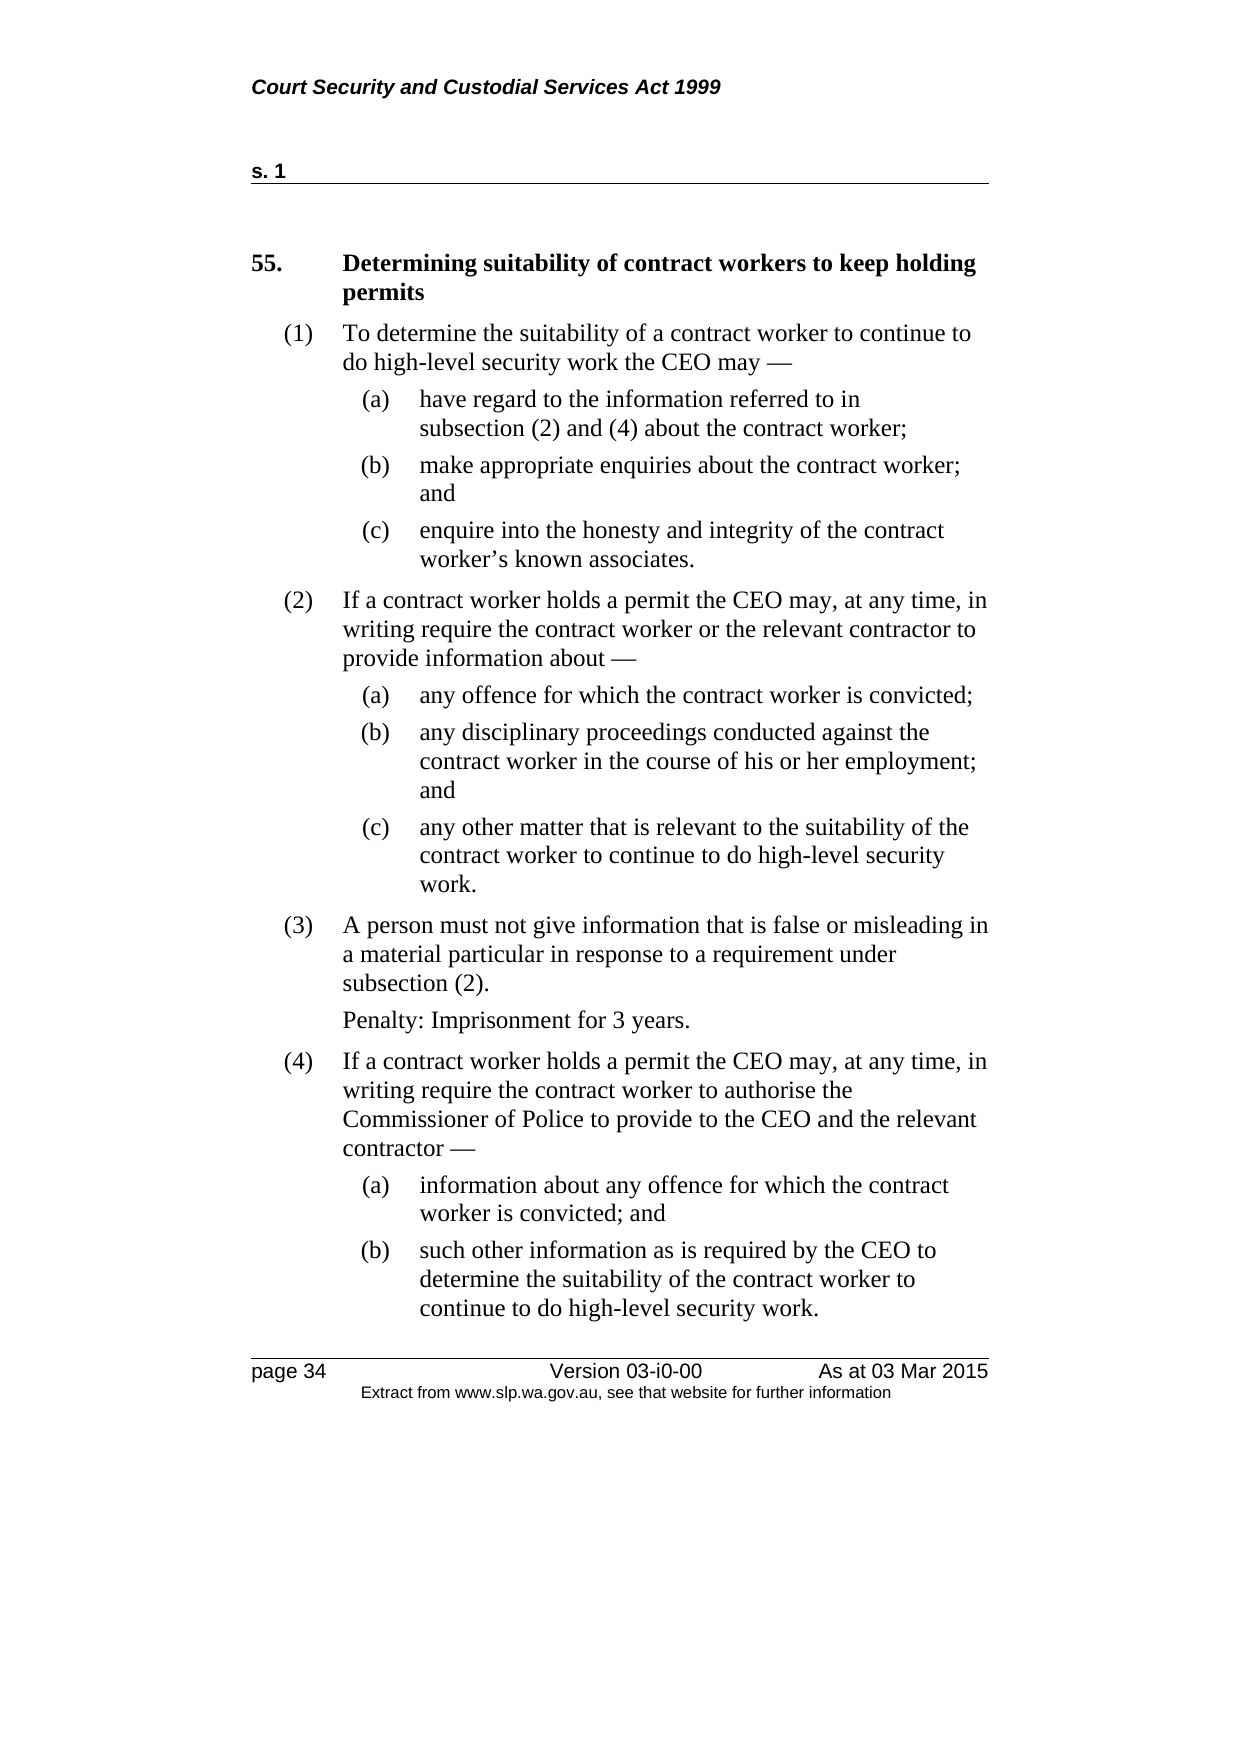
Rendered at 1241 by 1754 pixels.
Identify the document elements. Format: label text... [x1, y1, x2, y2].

text (c) any other matter that is relevant to the suitability of the contract worker to continue to do high-level security work. [251, 812, 989, 898]
text (2) If a contract worker holds a permit the CEO may, at any time, in writing require the contract worker or the relevant contractor to provide information about — [251, 586, 989, 672]
text (a) have regard to the information referred to in subsection (2) and (4) about the contract worker; [251, 384, 989, 441]
text Penalty: Imprisonment for 3 years. [251, 1005, 989, 1034]
text (3) A person must not give information that is false or misleading in a material particular in response to a requirement under subsection (2). [251, 911, 989, 997]
text (1) To determine the suitability of a contract worker to continue to do high-level security work the CEO may — [251, 318, 989, 376]
text (a) any offence for which the contract worker is convicted; [251, 680, 989, 709]
text (4) If a contract worker holds a permit the CEO may, at any time, in writing require the contract worker to authorise the Commissioner of Police to provide to the CEO and the relevant contractor — [251, 1046, 989, 1161]
text (b) such other information as is required by the CEO to determine the suitability of the contract worker to continue to do high-level security work. [251, 1236, 989, 1322]
text (b) any disciplinary proceedings conducted against the contract worker in the course of his or her employment; and [251, 717, 989, 803]
text (c) enquire into the honesty and integrity of the contract worker’s known associates. [251, 516, 989, 573]
text (b) make appropriate enquiries about the contract worker; and [251, 450, 989, 507]
subtitle 55. Determining suitability of contract workers to keep holding permits [251, 248, 989, 306]
text (a) information about any offence for which the contract worker is convicted; and [251, 1170, 989, 1227]
